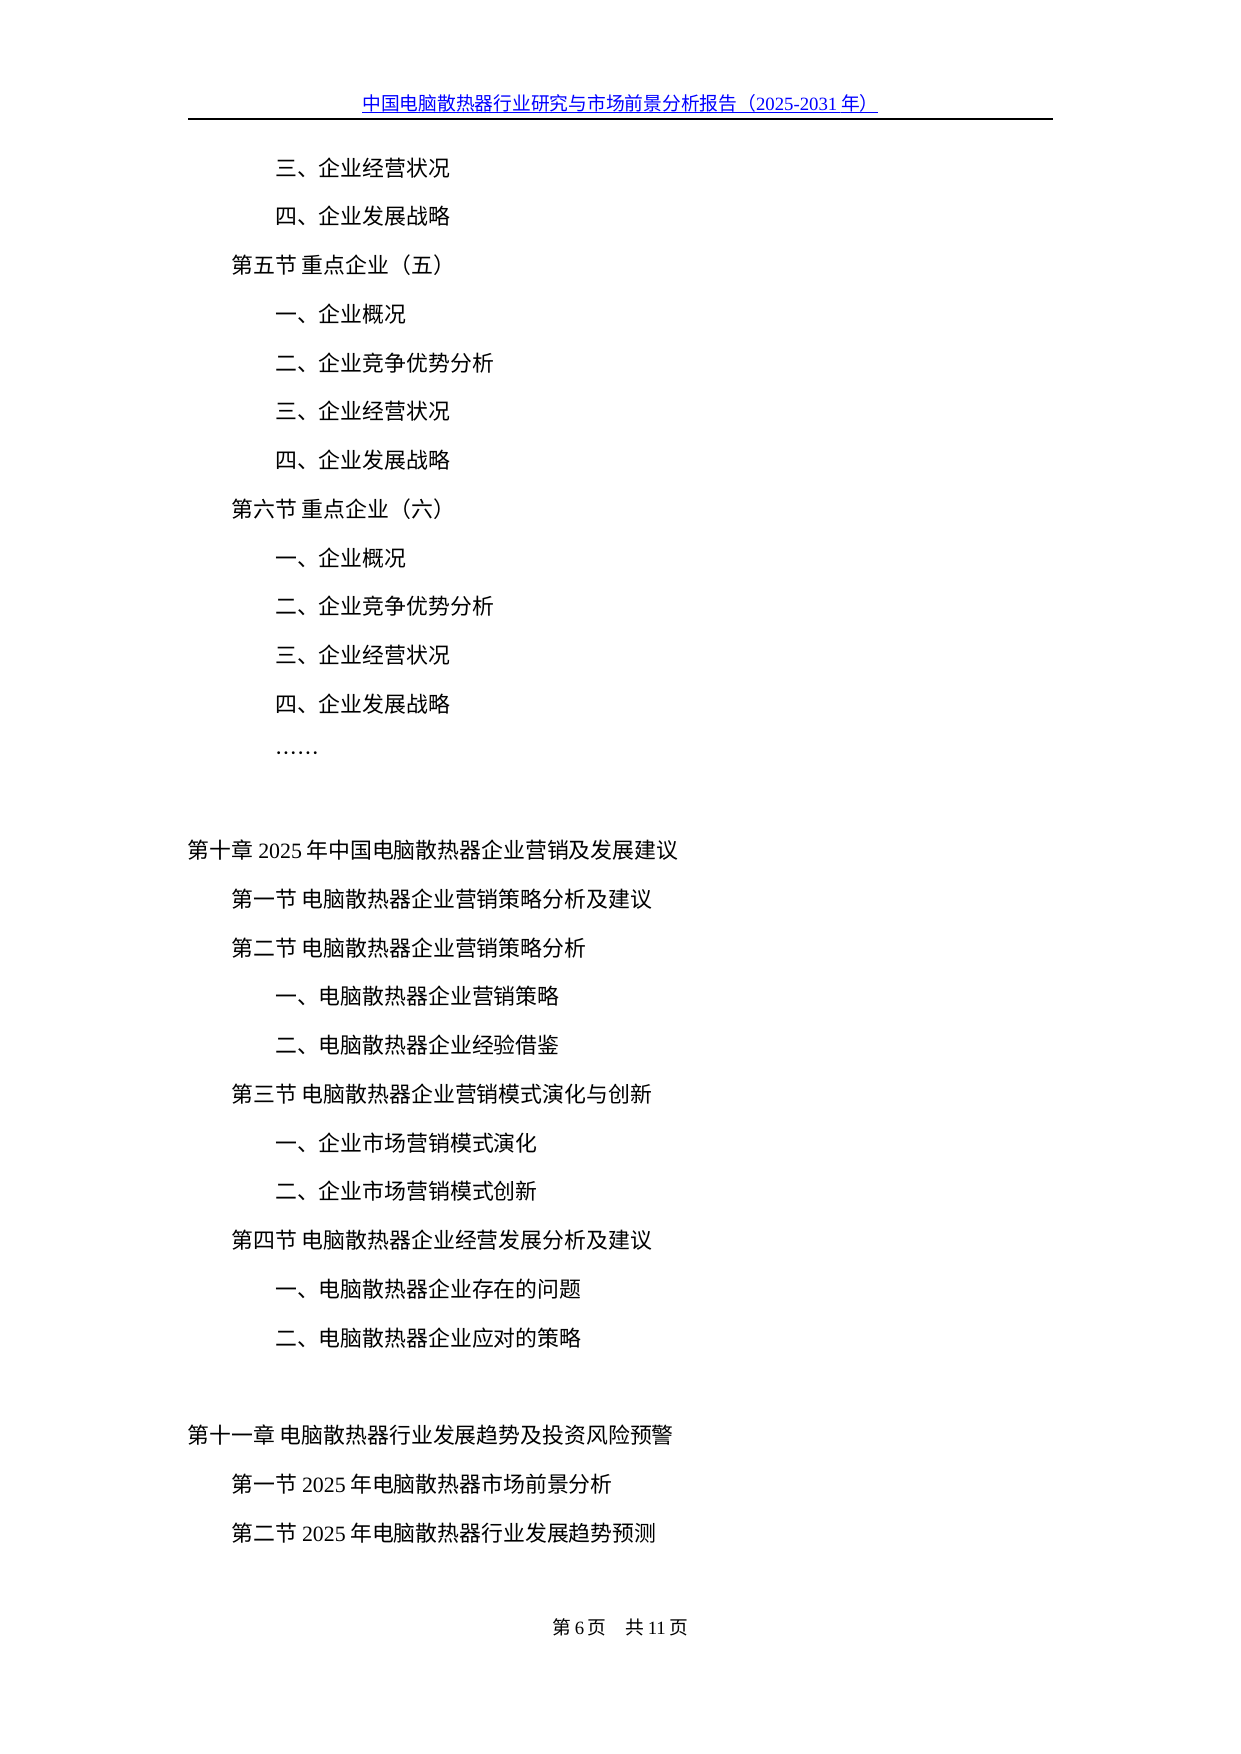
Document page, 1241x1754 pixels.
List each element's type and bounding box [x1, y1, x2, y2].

text [187, 150, 1053, 1548]
